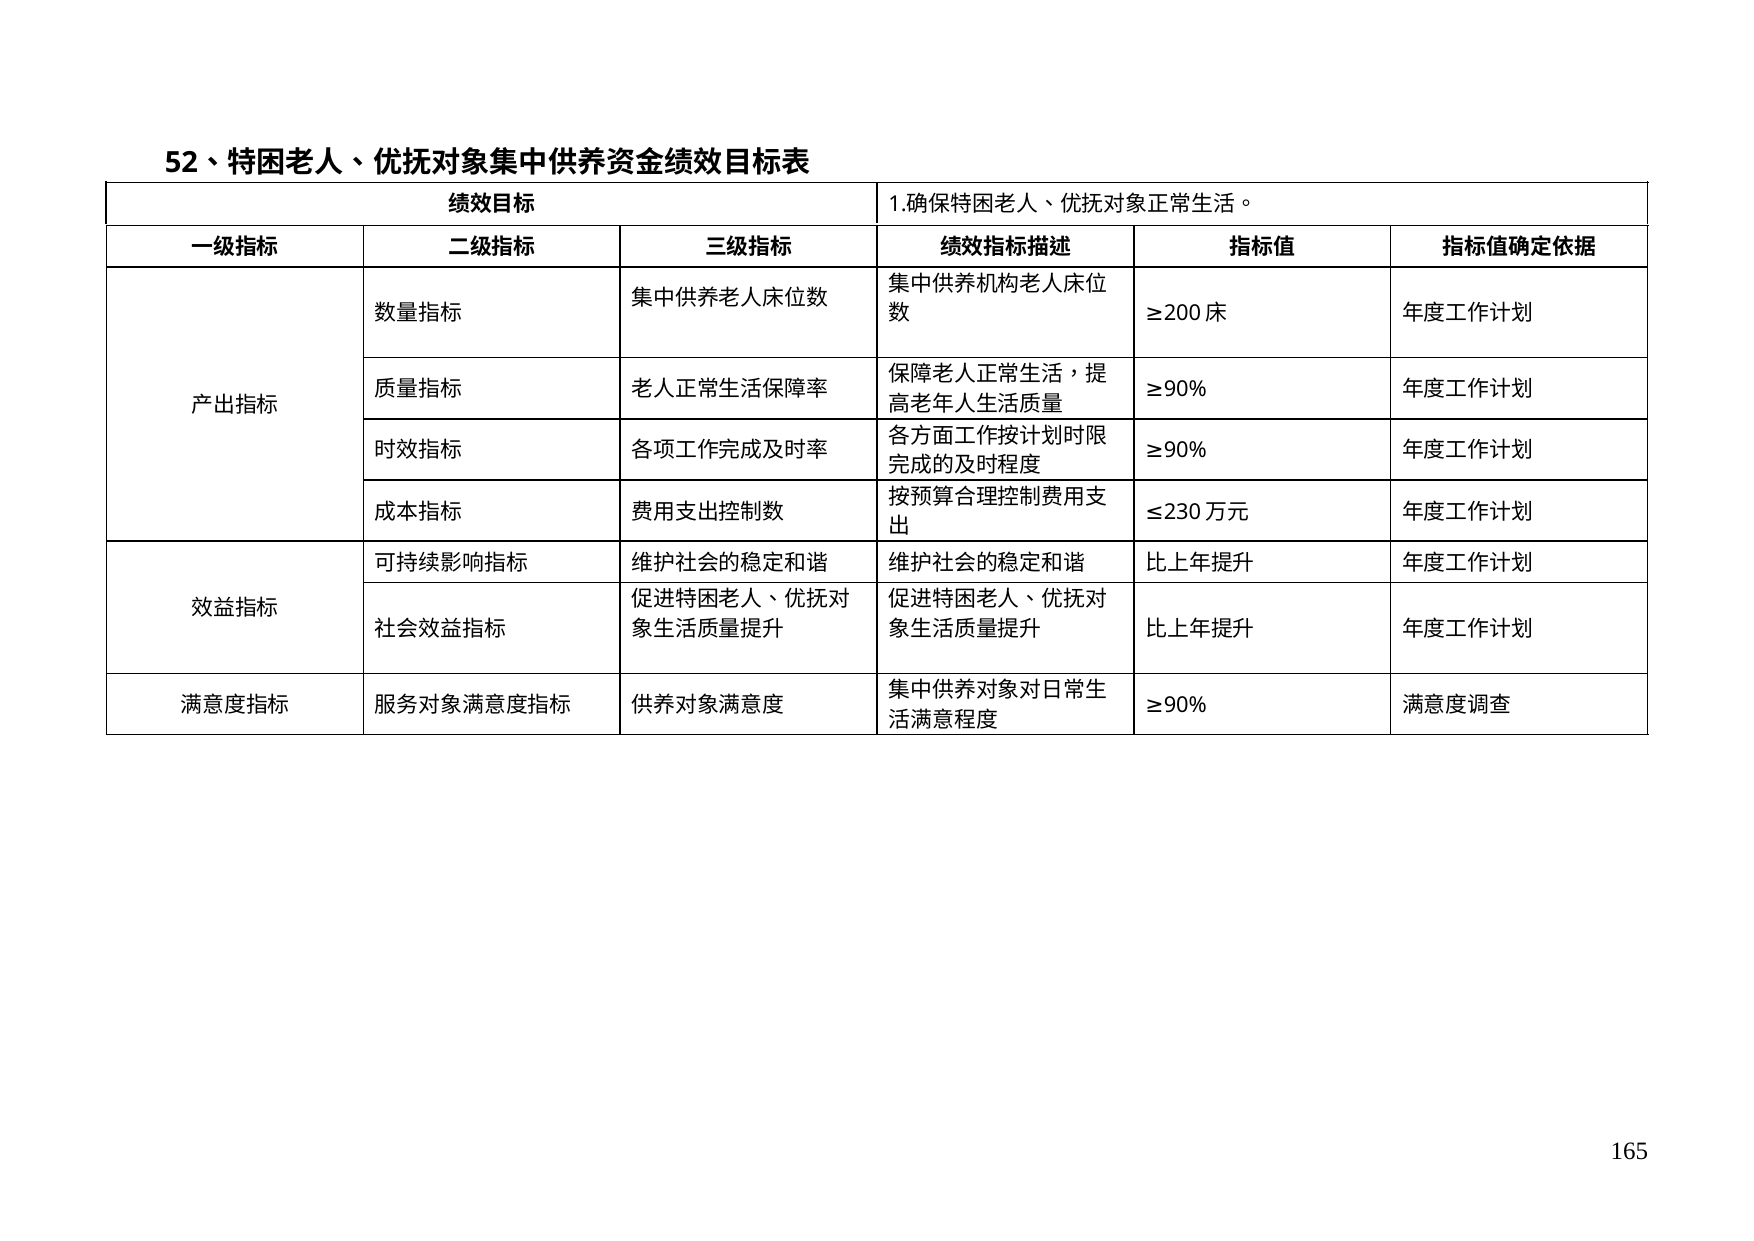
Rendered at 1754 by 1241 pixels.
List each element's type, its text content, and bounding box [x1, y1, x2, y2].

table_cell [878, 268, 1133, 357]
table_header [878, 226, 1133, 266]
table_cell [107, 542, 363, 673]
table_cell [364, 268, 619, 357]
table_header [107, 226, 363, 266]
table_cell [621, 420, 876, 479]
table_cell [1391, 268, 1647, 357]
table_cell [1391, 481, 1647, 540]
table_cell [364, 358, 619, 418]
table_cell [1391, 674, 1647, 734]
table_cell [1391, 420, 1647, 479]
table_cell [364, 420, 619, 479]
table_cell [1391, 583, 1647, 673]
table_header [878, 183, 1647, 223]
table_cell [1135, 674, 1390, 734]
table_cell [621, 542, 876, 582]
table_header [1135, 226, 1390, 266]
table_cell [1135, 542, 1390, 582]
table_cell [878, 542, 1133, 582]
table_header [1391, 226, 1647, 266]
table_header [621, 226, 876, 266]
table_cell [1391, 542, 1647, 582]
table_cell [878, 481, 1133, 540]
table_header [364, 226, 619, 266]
text 52、特困老人、优抚对象集中供养资金绩效目标表 [106, 142, 1648, 181]
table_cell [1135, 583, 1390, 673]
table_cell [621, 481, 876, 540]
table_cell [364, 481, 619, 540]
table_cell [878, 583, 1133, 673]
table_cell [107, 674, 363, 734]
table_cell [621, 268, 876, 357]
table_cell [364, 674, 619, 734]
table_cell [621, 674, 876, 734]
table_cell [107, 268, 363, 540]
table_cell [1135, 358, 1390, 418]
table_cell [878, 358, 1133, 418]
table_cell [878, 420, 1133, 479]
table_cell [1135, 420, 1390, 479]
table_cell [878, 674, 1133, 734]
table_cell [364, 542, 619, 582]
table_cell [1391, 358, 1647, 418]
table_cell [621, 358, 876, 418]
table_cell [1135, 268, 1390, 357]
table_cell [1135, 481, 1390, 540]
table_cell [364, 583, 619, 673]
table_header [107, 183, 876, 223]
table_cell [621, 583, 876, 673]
